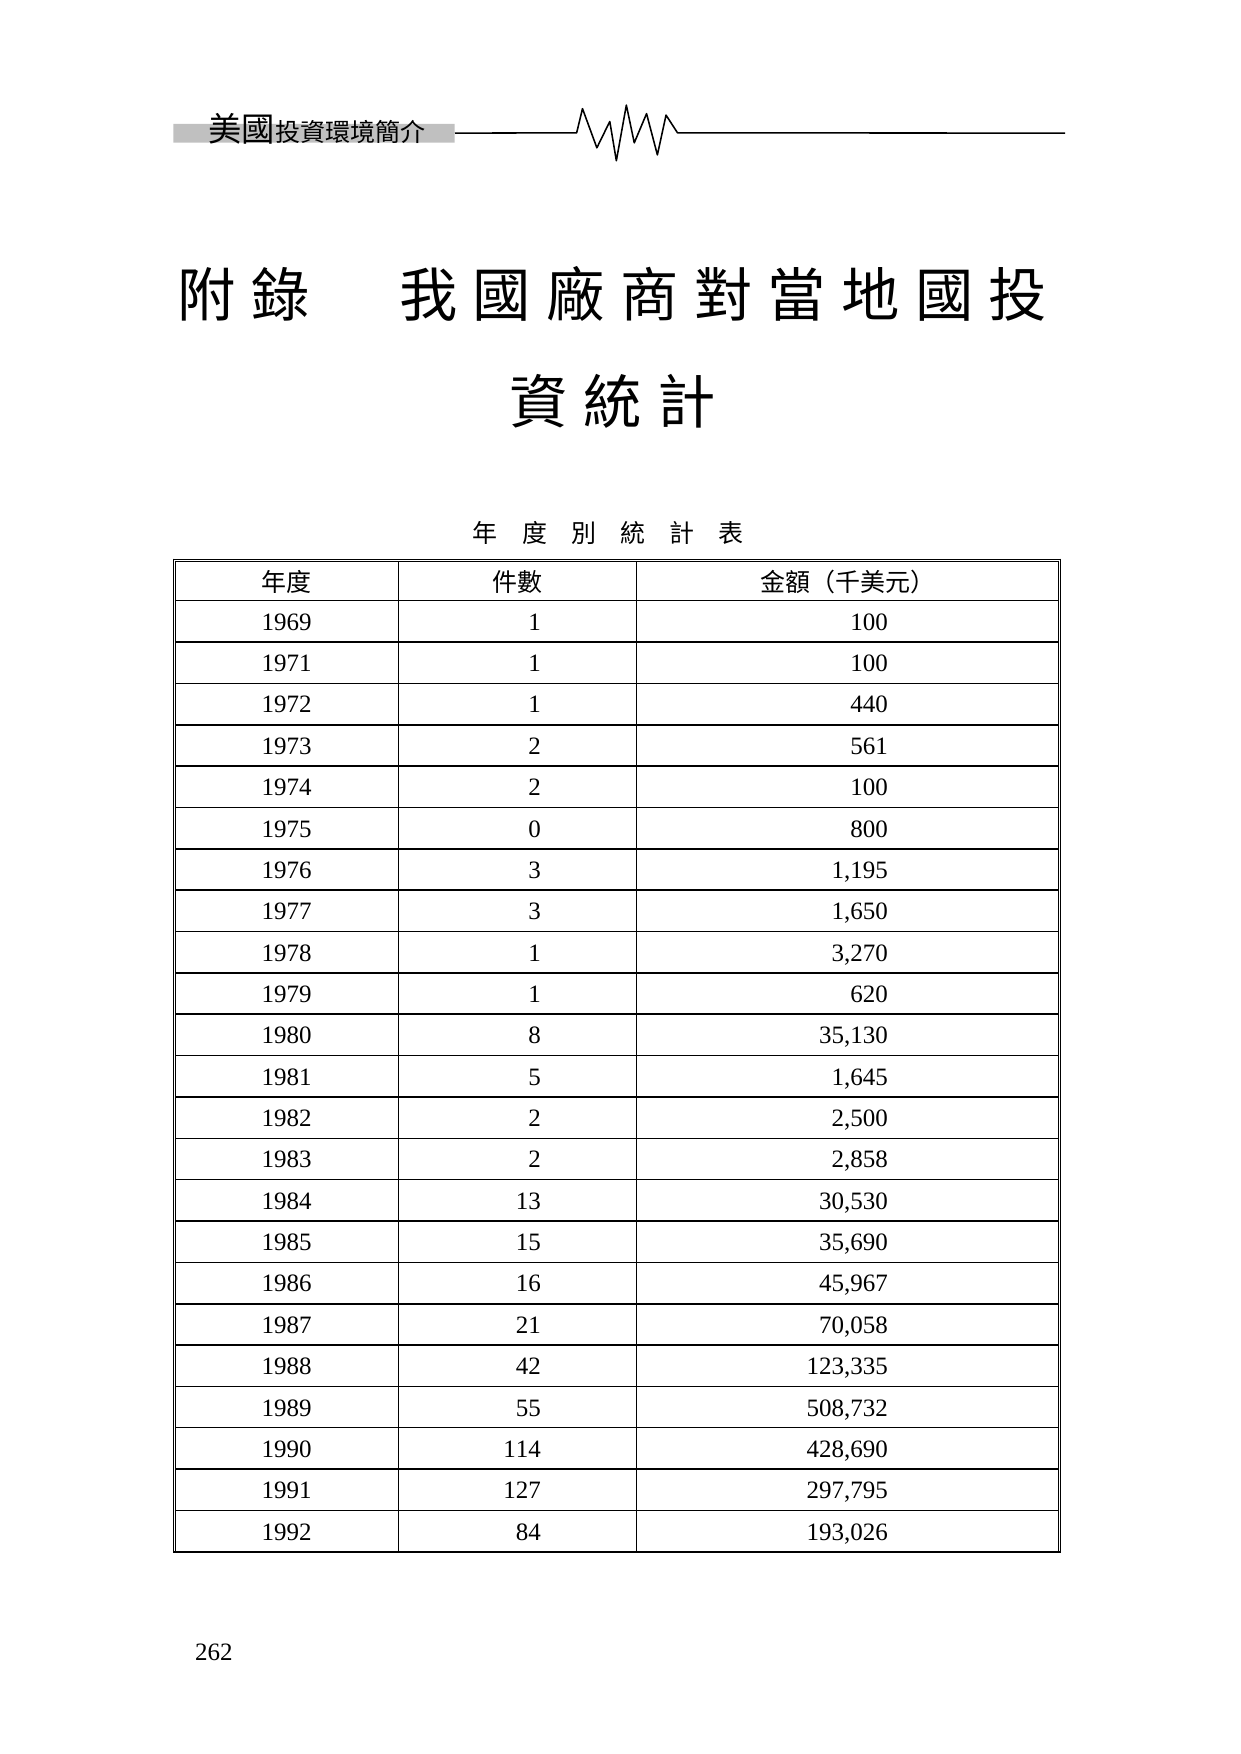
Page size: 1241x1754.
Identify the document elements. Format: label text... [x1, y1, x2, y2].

table_header 年度 [176, 562, 398, 600]
table_cell 297,795 [637, 1470, 1058, 1509]
table_cell 1976 [176, 850, 398, 889]
table_cell 8 [399, 1015, 636, 1055]
table_cell 30,530 [637, 1180, 1058, 1220]
table_cell 35,130 [637, 1015, 1058, 1055]
table_cell 1977 [176, 891, 398, 931]
table_cell 1983 [176, 1139, 398, 1179]
table_cell 1986 [176, 1263, 398, 1303]
table_cell 1990 [176, 1428, 398, 1468]
table_cell 21 [399, 1305, 636, 1344]
table_cell 1973 [176, 726, 398, 765]
table_cell 1981 [176, 1056, 398, 1096]
table_cell 3 [399, 850, 636, 889]
table_cell 1975 [176, 808, 398, 848]
table_cell 15 [399, 1222, 636, 1261]
table_cell 1982 [176, 1098, 398, 1137]
table_cell 1 [399, 932, 636, 972]
table_cell 70,058 [637, 1305, 1058, 1344]
table_cell 55 [399, 1387, 636, 1427]
table_cell 1972 [176, 684, 398, 724]
table_cell 100 [637, 767, 1058, 807]
table_cell 2 [399, 1139, 636, 1179]
table_cell 84 [399, 1511, 636, 1551]
table_cell 13 [399, 1180, 636, 1220]
table_cell 1969 [176, 601, 398, 641]
table_cell 193,026 [637, 1511, 1058, 1551]
table_cell 508,732 [637, 1387, 1058, 1427]
table_cell 2,858 [637, 1139, 1058, 1179]
table_cell 1,645 [637, 1056, 1058, 1096]
table_cell 561 [637, 726, 1058, 765]
table_cell 2 [399, 726, 636, 765]
table_cell 3 [399, 891, 636, 931]
table_cell 1,195 [637, 850, 1058, 889]
table_cell 114 [399, 1428, 636, 1468]
table_cell 2 [399, 767, 636, 807]
table_cell 1 [399, 643, 636, 682]
table_cell 100 [637, 643, 1058, 682]
table_cell 5 [399, 1056, 636, 1096]
table_cell 1974 [176, 767, 398, 807]
table_cell 100 [637, 601, 1058, 641]
table_cell 42 [399, 1346, 636, 1386]
table_cell 3,270 [637, 932, 1058, 972]
table_cell 45,967 [637, 1263, 1058, 1303]
table_cell 1987 [176, 1305, 398, 1344]
table_cell 1988 [176, 1346, 398, 1386]
table_header 件數 [399, 562, 636, 600]
table_cell 0 [399, 808, 636, 848]
table_cell 35,690 [637, 1222, 1058, 1261]
table_cell 1992 [176, 1511, 398, 1551]
table_cell 1991 [176, 1470, 398, 1509]
table_cell 2 [399, 1098, 636, 1137]
table_cell 1 [399, 601, 636, 641]
table_cell 1 [399, 974, 636, 1013]
table_cell 428,690 [637, 1428, 1058, 1468]
table_cell 1971 [176, 643, 398, 682]
table_cell 123,335 [637, 1346, 1058, 1386]
table_cell 1985 [176, 1222, 398, 1261]
table_cell 127 [399, 1470, 636, 1509]
table_cell 1980 [176, 1015, 398, 1055]
table_cell 16 [399, 1263, 636, 1303]
table_cell 800 [637, 808, 1058, 848]
text 年度別統計表 [178, 505, 1063, 558]
text 附錄 我國廠商對當地國投資統計 [178, 237, 1063, 451]
table_cell 1979 [176, 974, 398, 1013]
table_cell 1989 [176, 1387, 398, 1427]
table_cell 2,500 [637, 1098, 1058, 1137]
table_header 金額（千美元） [637, 562, 1058, 600]
table_cell 1 [399, 684, 636, 724]
table_cell 1984 [176, 1180, 398, 1220]
table_cell 440 [637, 684, 1058, 724]
table_cell 1978 [176, 932, 398, 972]
table_cell 1,650 [637, 891, 1058, 931]
table_cell 620 [637, 974, 1058, 1013]
